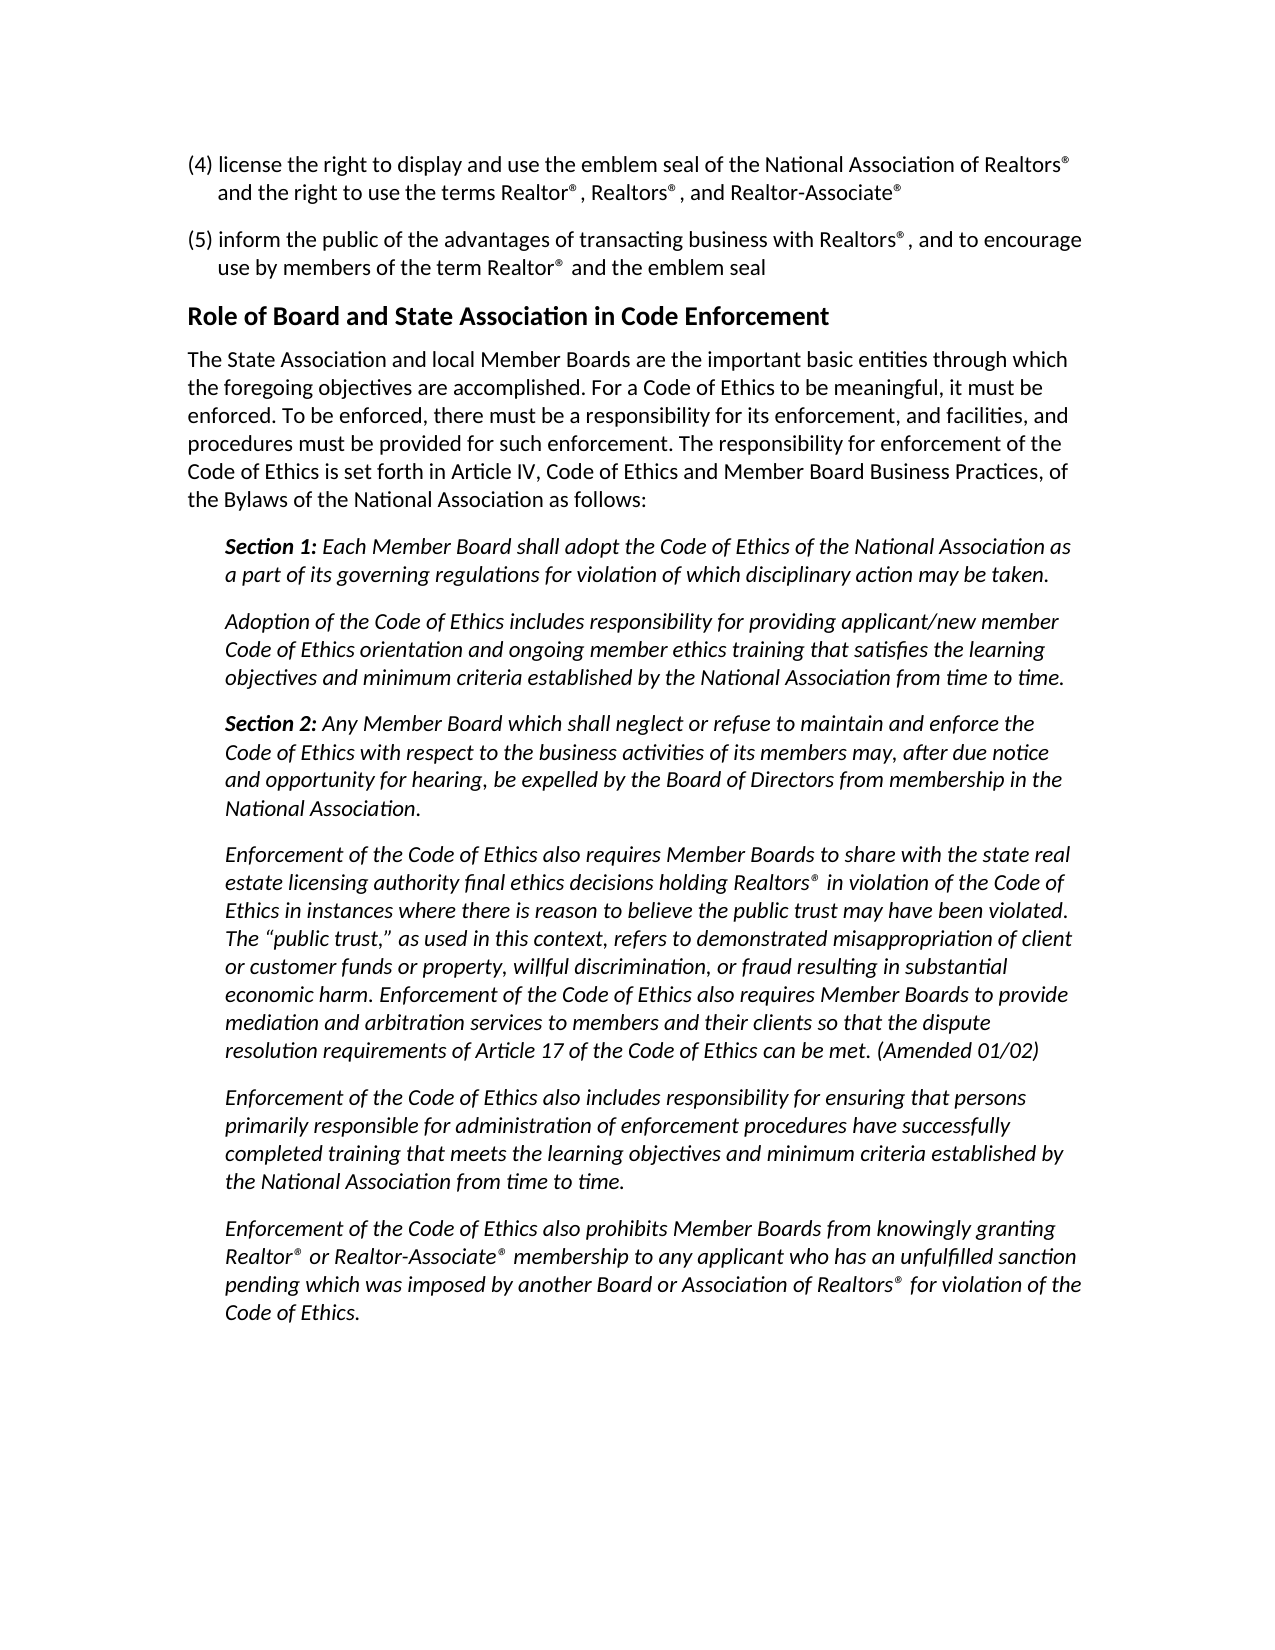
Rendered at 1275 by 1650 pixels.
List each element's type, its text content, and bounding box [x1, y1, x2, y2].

list (4) license the right to display and use the emblem seal of the National Association of Realtors® and the right to use the terms Realtor®, Realtors®, and Realtor-Associate® [187, 150, 1087, 206]
text Enforcement of the Code of Ethics also includes responsibility for ensuring that persons primarily responsible for administration of enforcement procedures have successfully completed training that meets the learning objectives and minimum criteria established by the National Association from time to time. [225, 1083, 1087, 1195]
text Enforcement of the Code of Ethics also prohibits Member Boards from knowingly granting Realtor® or Realtor-Associate® membership to any applicant who has an unfulfilled sanction pending which was imposed by another Board or Association of Realtors® for violation of the Code of Ethics. [225, 1214, 1087, 1326]
list (5) inform the public of the advantages of transacting business with Realtors®, and to encourage use by members of the term Realtor® and the emblem seal [187, 225, 1087, 281]
text Adoption of the Code of Ethics includes responsibility for providing applicant/new member Code of Ethics orientation and ongoing member ethics training that satisfies the learning objectives and minimum criteria established by the National Association from time to time. [225, 607, 1087, 691]
text Enforcement of the Code of Ethics also requires Member Boards to share with the state real estate licensing authority final ethics decisions holding Realtors® in violation of the Code of Ethics in instances where there is reason to believe the public trust may have been violated. The “public trust,” as used in this context, refers to demonstrated misappropriation of client or customer funds or property, willful discrimination, or fraud resulting in substantial economic harm. Enforcement of the Code of Ethics also requires Member Boards to provide mediation and arbitration services to members and their clients so that the dispute resolution requirements of Article 17 of the Code of Ethics can be met. (Amended 01/02) [225, 840, 1087, 1064]
text Section 2: Any Member Board which shall neglect or refuse to maintain and enforce the Code of Ethics with respect to the business activities of its members may, after due notice and opportunity for hearing, be expelled by the Board of Directors from membership in the National Association. [225, 709, 1087, 822]
text Role of Board and State Association in Code Enforcement [187, 299, 1087, 333]
text Section 1: Each Member Board shall adopt the Code of Ethics of the National Association as a part of its governing regulations for violation of which disciplinary action may be taken. [225, 532, 1087, 588]
text The State Association and local Member Boards are the important basic entities through which the foregoing objectives are accomplished. For a Code of Ethics to be meaningful, it must be enforced. To be enforced, there must be a responsibility for its enforcement, and facilities, and procedures must be provided for such enforcement. The responsibility for enforcement of the Code of Ethics is set forth in Article IV, Code of Ethics and Member Board Business Practices, of the Bylaws of the National Association as follows: [187, 345, 1087, 513]
